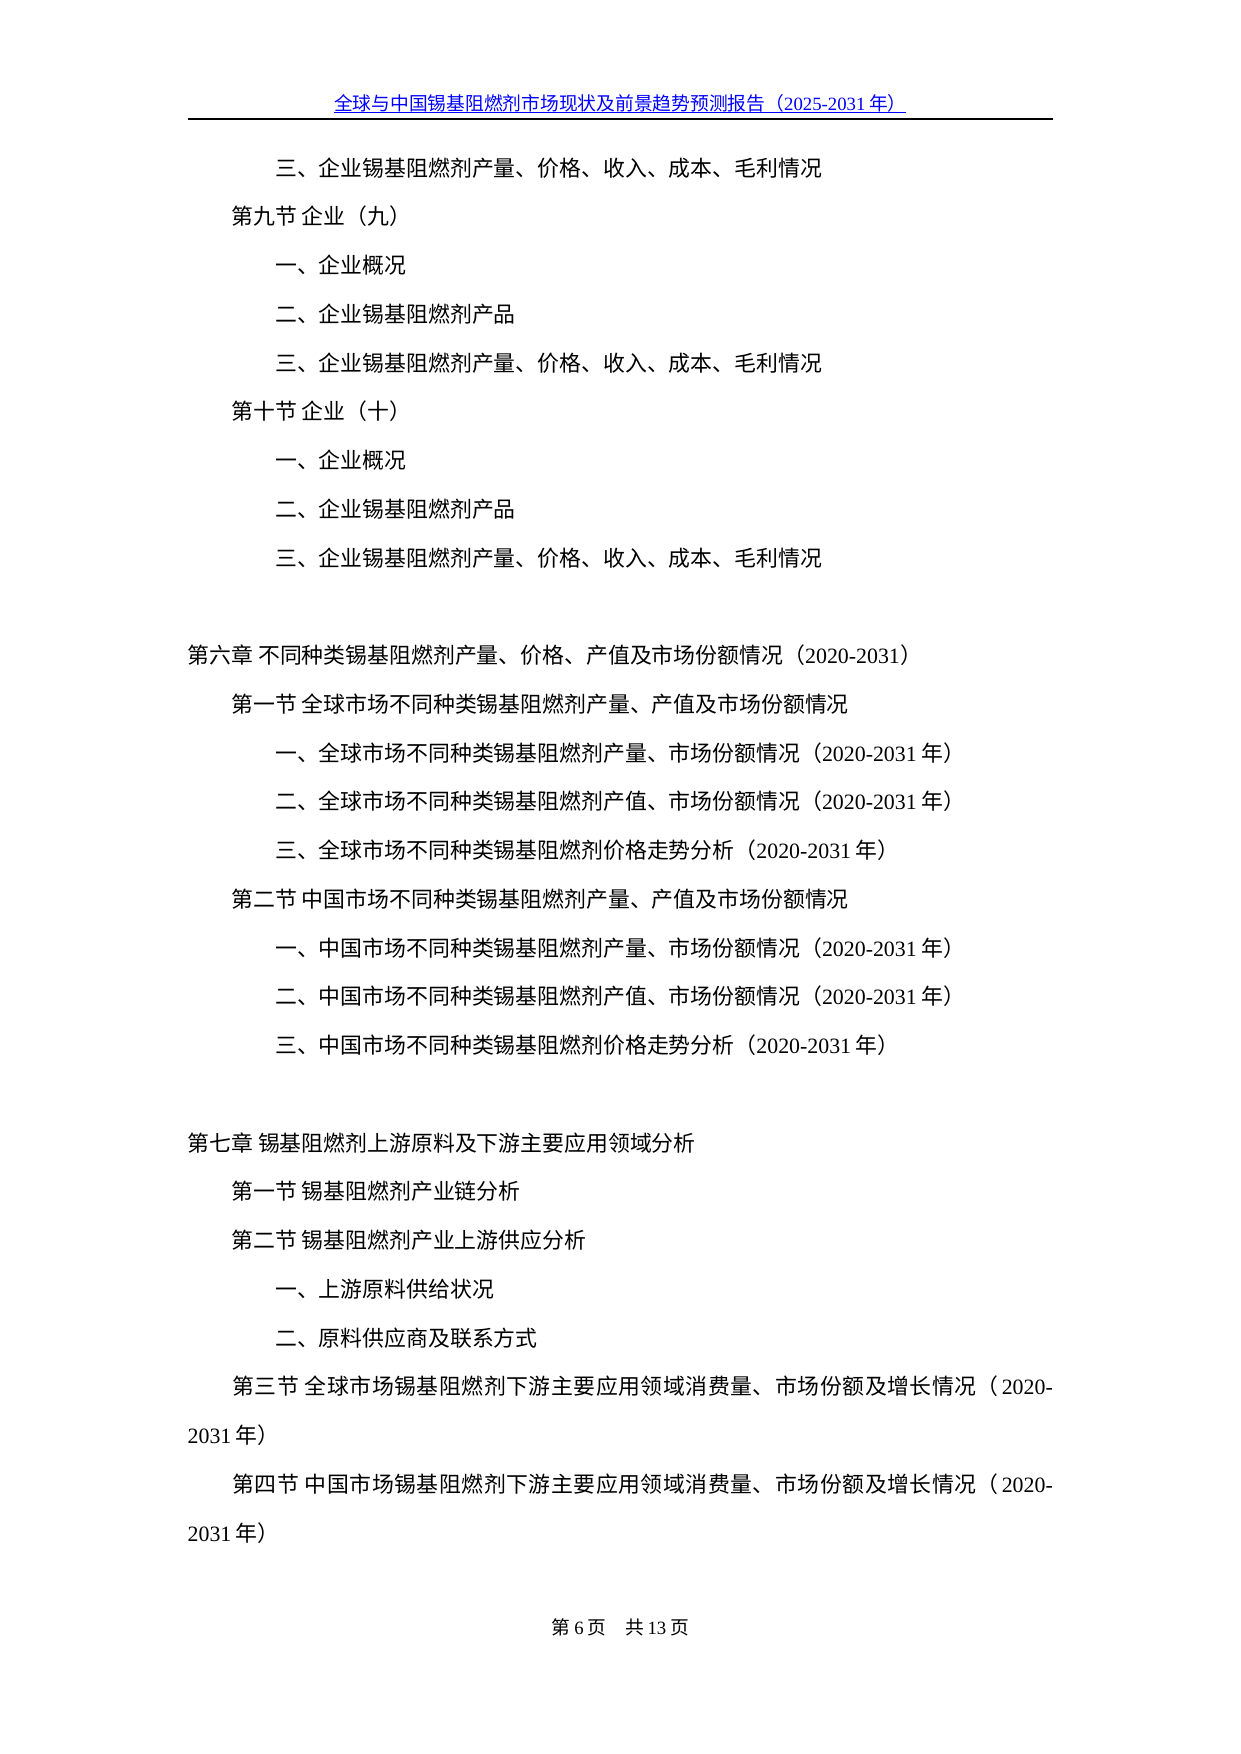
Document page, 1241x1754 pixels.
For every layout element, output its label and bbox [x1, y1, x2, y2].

text [187, 150, 1053, 1548]
